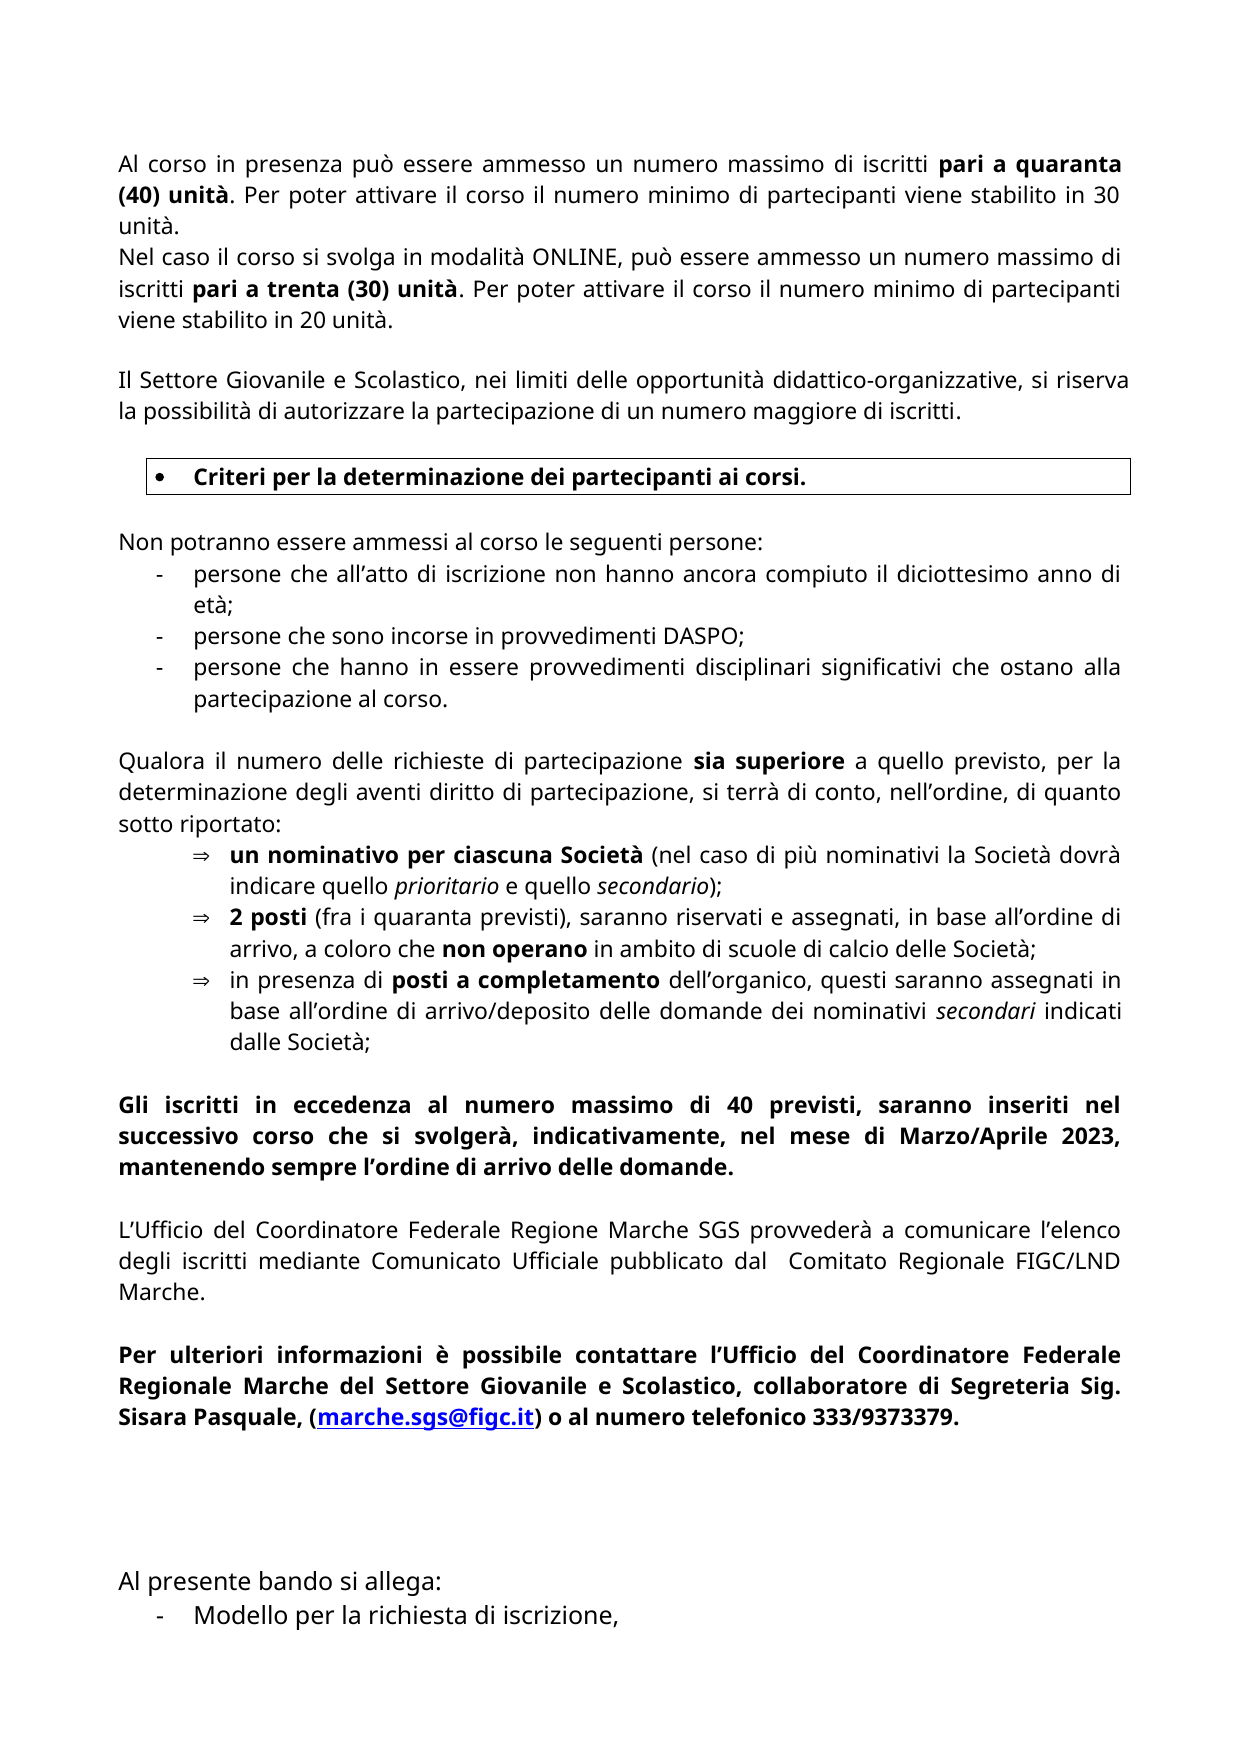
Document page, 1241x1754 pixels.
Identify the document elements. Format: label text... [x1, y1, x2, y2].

text Non potranno essere ammessi al corso le seguenti persone: [118, 526, 1122, 558]
text Qualora il numero delle richieste di partecipazione sia superiore a quello previsto, per la determinazione degli aventi diritto di partecipazione, si terrà di conto, nell’ordine, di quanto sotto riportato: [118, 745, 1122, 839]
text Il Settore Giovanile e Scolastico, nei limiti delle opportunità didattico-organizzative, si riserva la possibilità di autorizzare la partecipazione di un numero maggiore di iscritti. [118, 364, 1131, 426]
text Al presente bando si allega: [118, 1563, 1122, 1597]
list Modello per la richiesta di iscrizione, [156, 1597, 1122, 1631]
list Criteri per la determinazione dei partecipanti ai corsi. [147, 459, 1130, 494]
list 2 posti (fra i quaranta previsti), saranno riservati e assegnati, in base all’ordine di arrivo, a coloro che non operano in ambito di scuole di calcio delle Società; [192, 901, 1122, 964]
text L’Ufficio del Coordinatore Federale Regione Marche SGS provvederà a comunicare l’elenco degli iscritti mediante Comunicato Ufficiale pubblicato dal Comitato Regionale FIGC/LND Marche. [118, 1214, 1122, 1308]
list persone che sono incorse in provvedimenti DASPO; [156, 620, 1122, 651]
text Nel caso il corso si svolga in modalità ONLINE, può essere ammesso un numero massimo di iscritti pari a trenta (30) unità. Per poter attivare il corso il numero minimo di partecipanti viene stabilito in 20 unità. [118, 241, 1122, 335]
list persone che hanno in essere provvedimenti disciplinari significativi che ostano alla partecipazione al corso. [156, 651, 1122, 714]
list in presenza di posti a completamento dell’organico, questi saranno assegnati in base all’ordine di arrivo/deposito delle domande dei nominativi secondari indicati dalle Società; [192, 964, 1122, 1058]
list un nominativo per ciascuna Società (nel caso di più nominativi la Società dovrà indicare quello prioritario e quello secondario); [192, 839, 1122, 901]
text Al corso in presenza può essere ammesso un numero massimo di iscritti pari a quaranta (40) unità. Per poter attivare il corso il numero minimo di partecipanti viene stabilito in 30 unità. [118, 148, 1122, 241]
text Per ulteriori informazioni è possibile contattare l’Ufficio del Coordinatore Federale Regionale Marche del Settore Giovanile e Scolastico, collaboratore di Segreteria Sig. Sisara Pasquale, (marche.sgs@figc.it) o al numero telefonico 333/9373379. [118, 1339, 1122, 1433]
list persone che all’atto di iscrizione non hanno ancora compiuto il diciottesimo anno di età; [156, 558, 1122, 620]
text Gli iscritti in eccedenza al numero massimo di 40 previsti, saranno inseriti nel successivo corso che si svolgerà, indicativamente, nel mese di Marzo/Aprile 2023, mantenendo sempre l’ordine di arrivo delle domande. [118, 1089, 1122, 1183]
